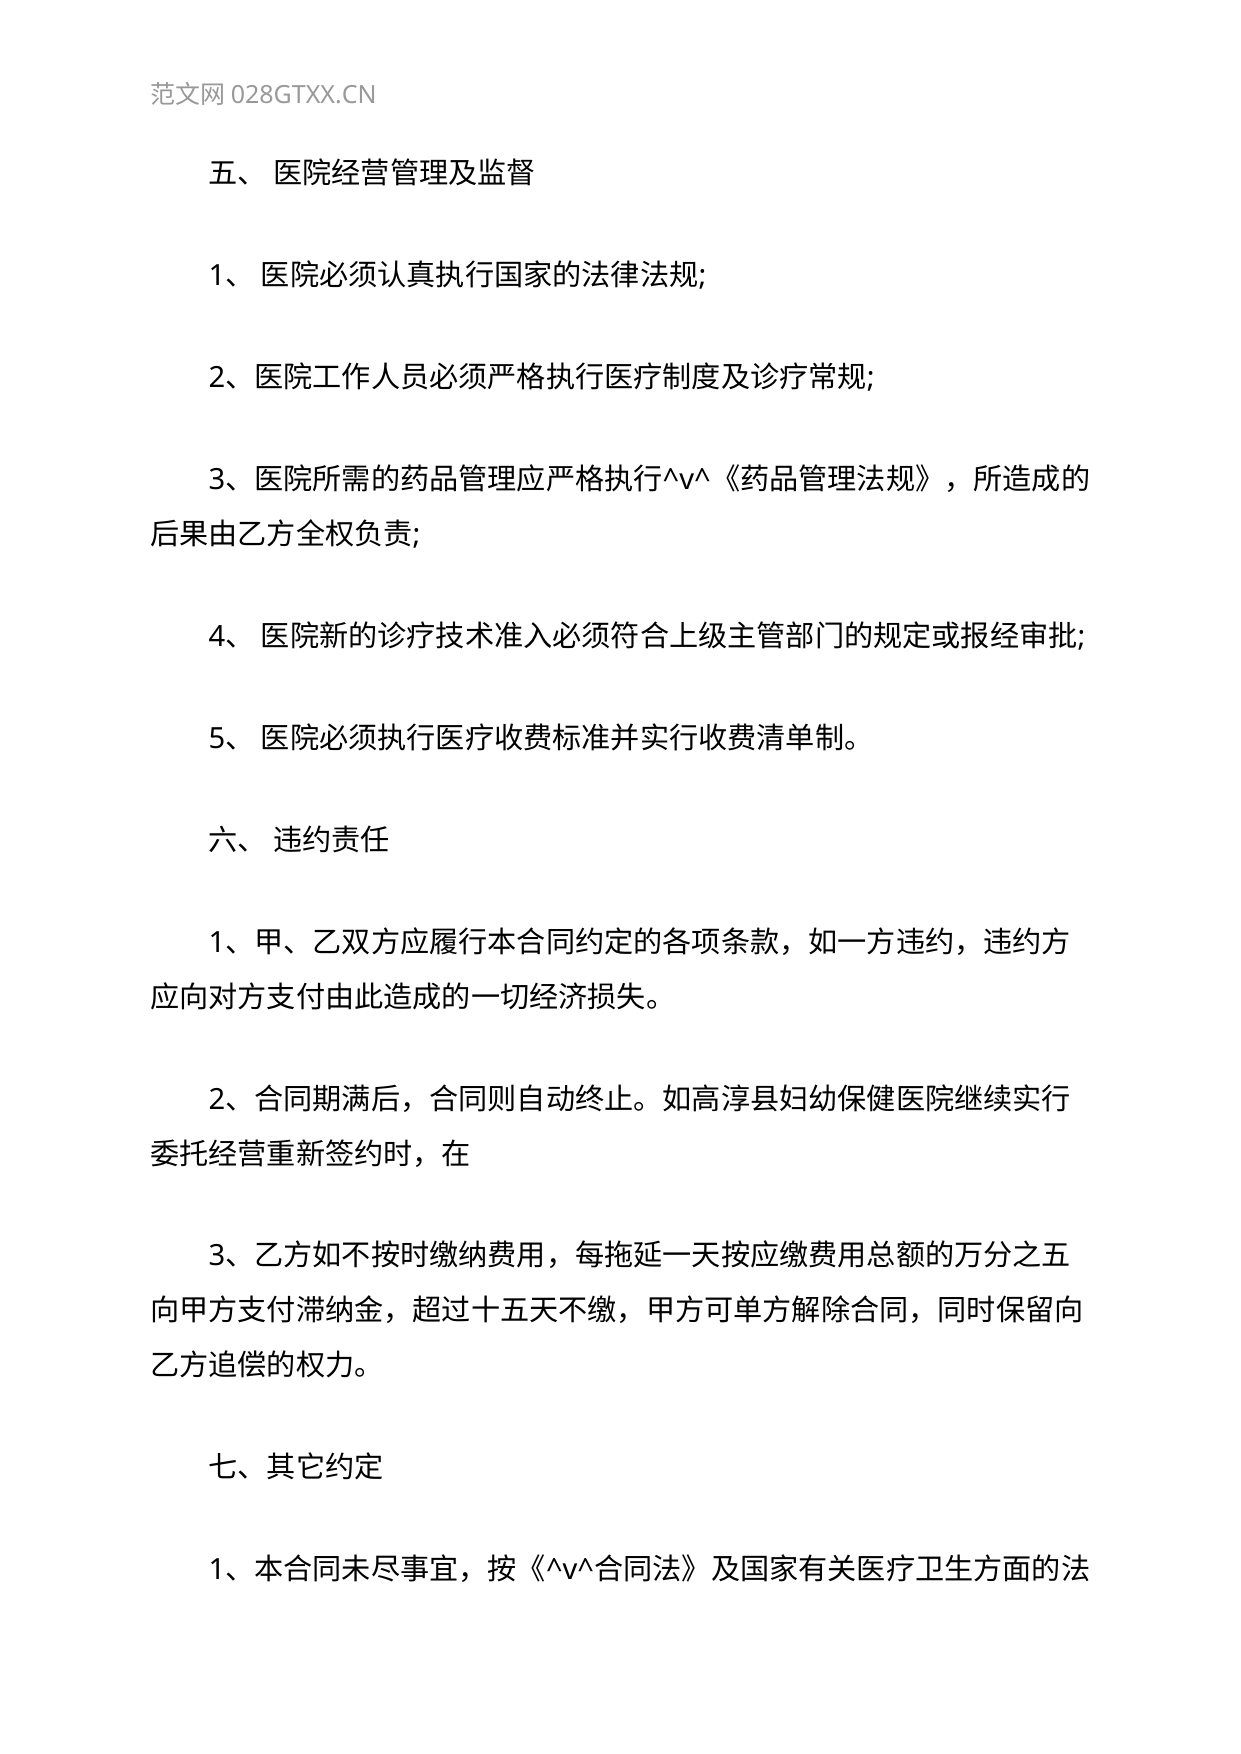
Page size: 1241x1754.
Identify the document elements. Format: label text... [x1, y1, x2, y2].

text 1、甲、乙双方应履行本合同约定的各项条款，如一方违约，违约方应向对方支付由此造成的一切经济损失。 [150, 918, 1090, 1016]
text 2、合同期满后，合同则自动终止。如高淳县妇幼保健医院继续实行委托经营重新签约时，在 [150, 1075, 1090, 1172]
text 2、医院工作人员必须严格执行医疗制度及诊疗常规; [150, 354, 1090, 396]
text 5、 医院必须执行医疗收费标准并实行收费清单制。 [150, 715, 1090, 757]
text 七、其它约定 [150, 1444, 1090, 1486]
text 五、 医院经营管理及监督 [150, 150, 1090, 192]
text 六、 违约责任 [150, 817, 1090, 859]
text 3、医院所需的药品管理应严格执行^v^《药品管理法规》，所造成的后果由乙方全权负责; [150, 456, 1090, 553]
text 4、 医院新的诊疗技术准入必须符合上级主管部门的规定或报经审批; [150, 613, 1090, 655]
text 1、 医院必须认真执行国家的法律法规; [150, 252, 1090, 294]
text 3、乙方如不按时缴纳费用，每拖延一天按应缴费用总额的万分之五向甲方支付滞纳金，超过十五天不缴，甲方可单方解除合同，同时保留向乙方追偿的权力。 [150, 1232, 1090, 1384]
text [150, 1545, 1090, 1588]
